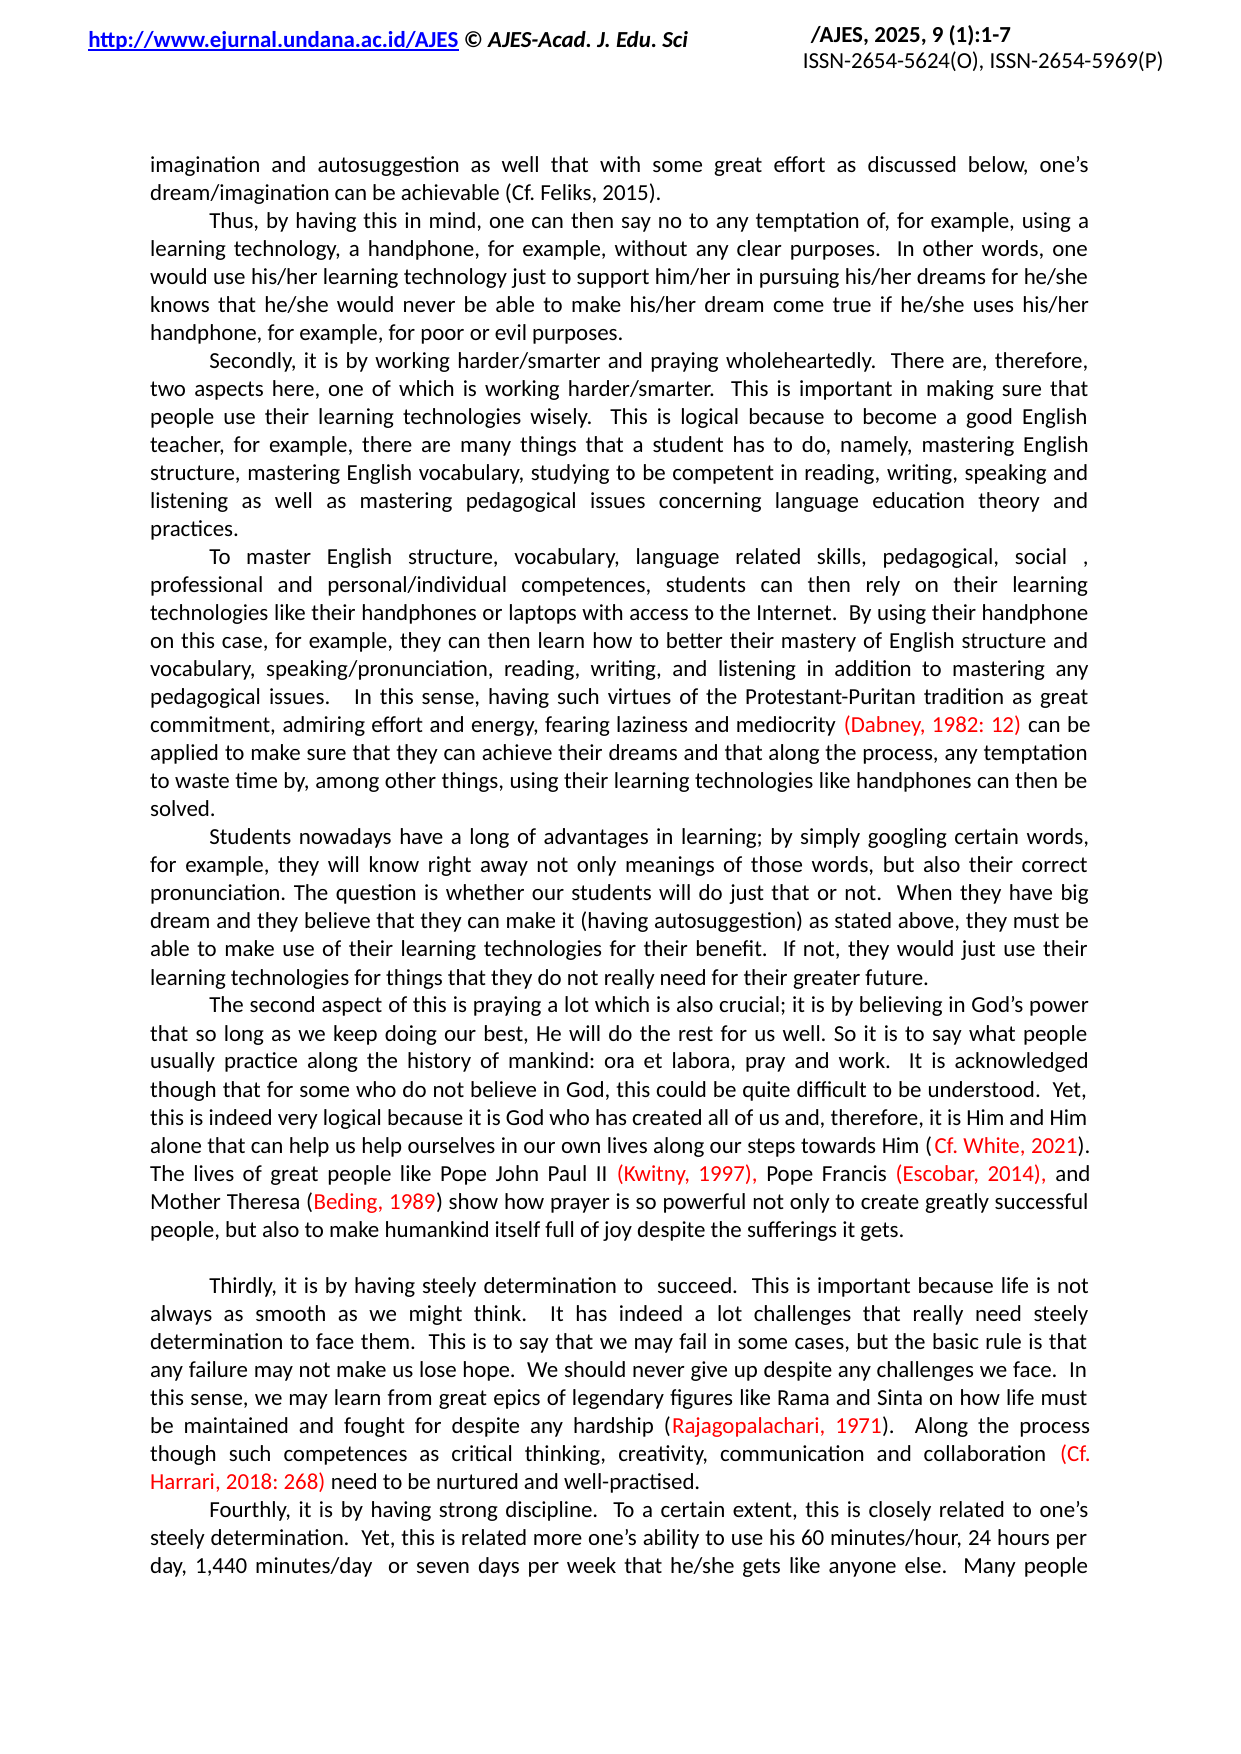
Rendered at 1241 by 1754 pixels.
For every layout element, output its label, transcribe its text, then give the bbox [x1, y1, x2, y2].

list To master English structure, vocabulary, language related skills, pedagogical, social , professional and personal/individual competences, students can then rely on their learning technologies like their handphones or laptops with access to the Internet. By using their handphone on this case, for example, they can then learn how to better their mastery of English structure and vocabulary, speaking/pronunciation, reading, writing, and listening in addition to mastering any pedagogical issues. In this sense, having such virtues of the Protestant-Puritan tradition as great commitment, admiring effort and energy, fearing laziness and mediocrity (Dabney, 1982: 12) can be applied to make sure that they can achieve their dreams and that along the process, any temptation to waste time by, among other things, using their learning technologies like handphones can then be solved. [150, 542, 1090, 822]
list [150, 150, 1090, 206]
list Students nowadays have a long of advantages in learning; by simply googling certain words, for example, they will know right away not only meanings of those words, but also their correct pronunciation. The question is whether our students will do just that or not. When they have big dream and they believe that they can make it (having autosuggestion) as stated above, they must be able to make use of their learning technologies for their benefit. If not, they would just use their learning technologies for things that they do not really need for their greater future. [150, 822, 1090, 991]
list Secondly, it is by working harder/smarter and praying wholeheartedly. There are, therefore, two aspects here, one of which is working harder/smarter. This is important in making sure that people use their learning technologies wisely. This is logical because to become a good English teacher, for example, there are many things that a student has to do, namely, mastering English structure, mastering English vocabulary, studying to be competent in reading, writing, speaking and listening as well as mastering pedagogical issues concerning language education theory and practices. [150, 346, 1090, 542]
list Thirdly, it is by having steely determination to succeed. This is important because life is not always as smooth as we might think. It has indeed a lot challenges that really need steely determination to face them. This is to say that we may fail in some cases, but the basic rule is that any failure may not make us lose hope. We should never give up despite any challenges we face. In this sense, we may learn from great epics of legendary figures like Rama and Sinta on how life must be maintained and fought for despite any hardship (Rajagopalachari, 1971). Along the process though such competences as critical thinking, creativity, communication and collaboration (Cf. Harrari, 2018: 268) need to be nurtured and well-practised. [150, 1271, 1090, 1495]
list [150, 1495, 1090, 1579]
list The second aspect of this is praying a lot which is also crucial; it is by believing in God’s power that so long as we keep doing our best, He will do the rest for us well. So it is to say what people usually practice along the history of mankind: ora et labora, pray and work. It is acknowledged though that for some who do not believe in God, this could be quite difficult to be understood. Yet, this is indeed very logical because it is God who has created all of us and, therefore, it is Him and Him alone that can help us help ourselves in our own lives along our steps towards Him (Cf. White, 2021). The lives of great people like Pope John Paul II (Kwitny, 1997), Pope Francis (Escobar, 2014), and Mother Theresa (Beding, 1989) show how prayer is so powerful not only to create greatly successful people, but also to make humankind itself full of joy despite the sufferings it gets. [150, 991, 1090, 1243]
list Thus, by having this in mind, one can then say no to any temptation of, for example, using a learning technology, a handphone, for example, without any clear purposes. In other words, one would use his/her learning technology just to support him/her in pursuing his/her dreams for he/she knows that he/she would never be able to make his/her dream come true if he/she uses his/her handphone, for example, for poor or evil purposes. [150, 206, 1090, 346]
